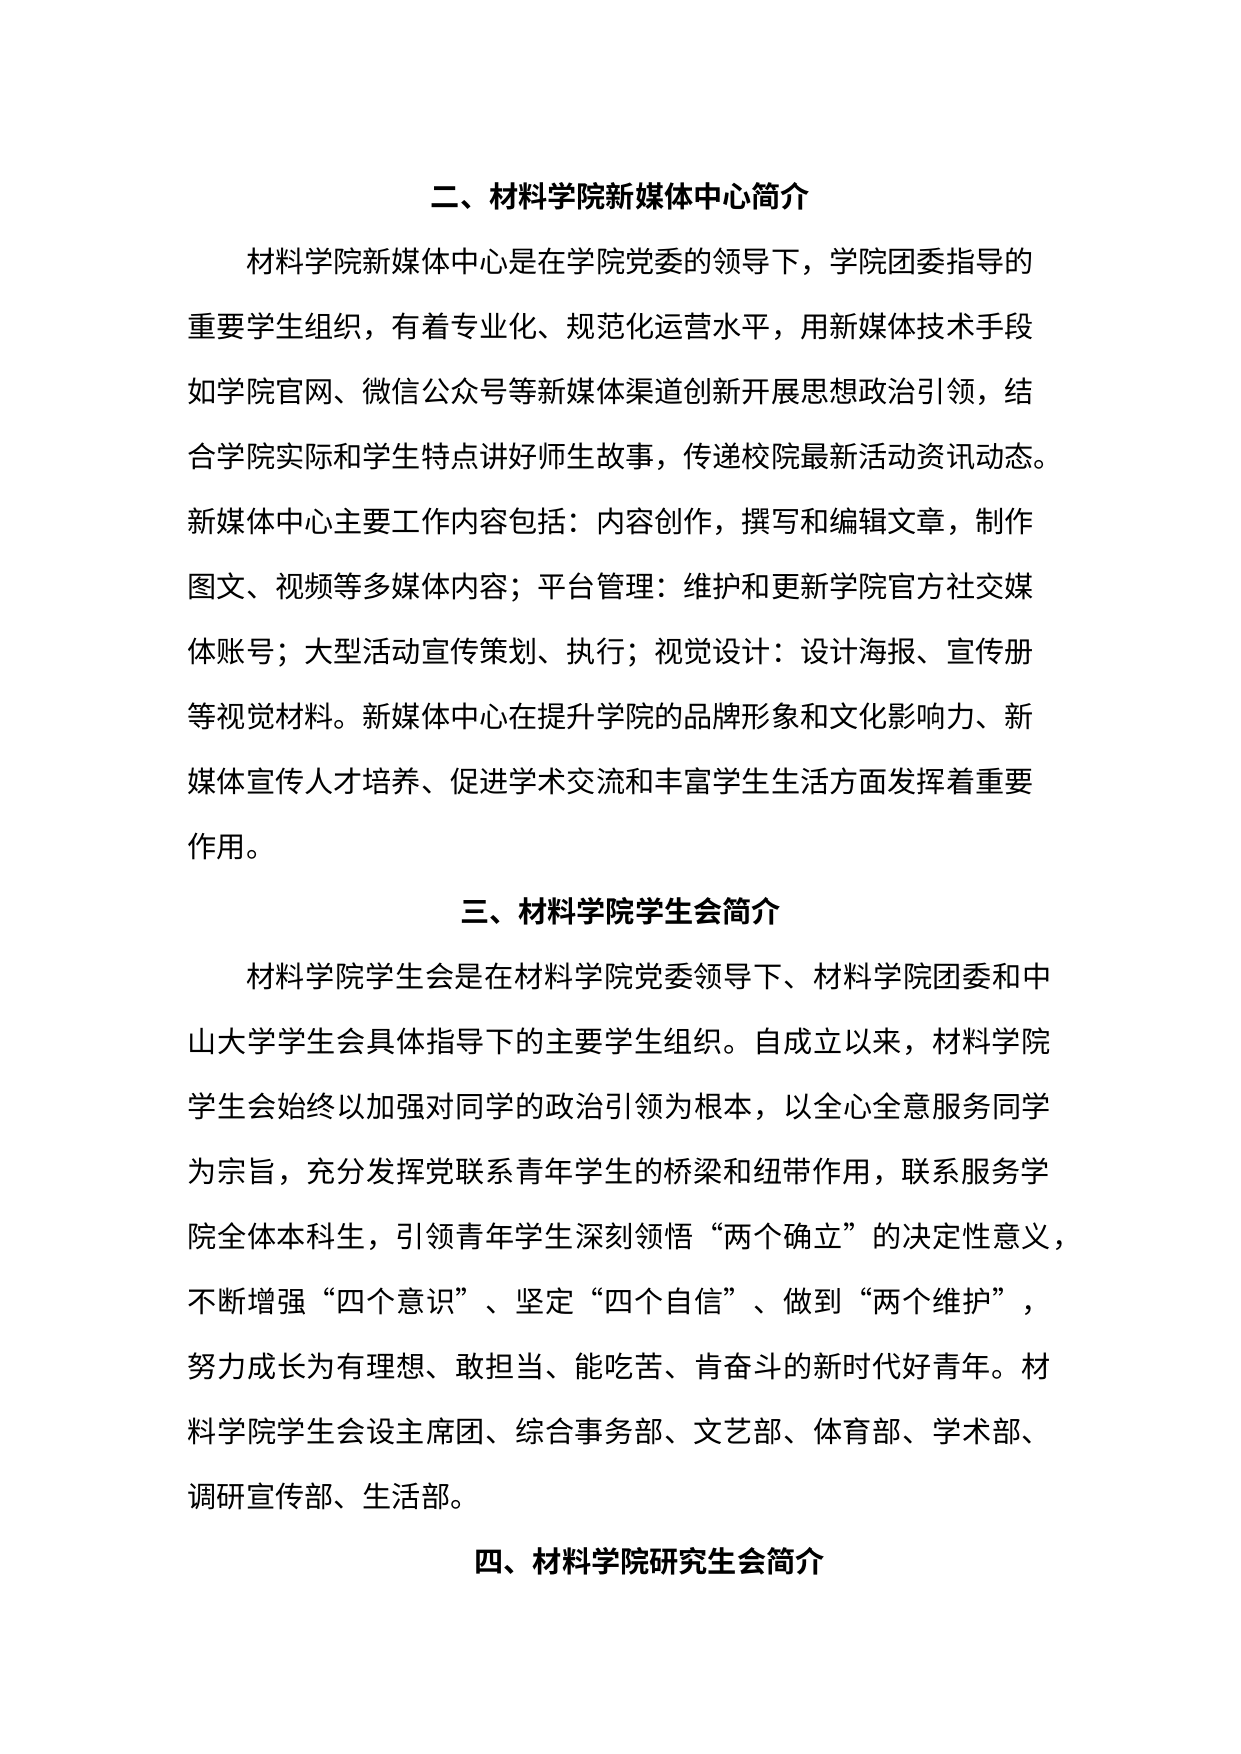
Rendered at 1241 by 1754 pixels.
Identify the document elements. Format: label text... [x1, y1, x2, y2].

text 四、材料学院研究生会简介 [187, 1527, 1053, 1592]
text 材料学院学生会是在材料学院党委领导下、材料学院团委和中山大学学生会具体指导下的主要学生组织。自成立以来，材料学院学生会始终以加强对同学的政治引领为根本，以全心全意服务同学为宗旨，充分发挥党联系青年学生的桥梁和纽带作用，联系服务学院全体本科生，引领青年学生深刻领悟“两个确立”的决定性意义，不断增强“四个意识”、坚定“四个自信”、做到“两个维护”，努力成长为有理想、敢担当、能吃苦、肯奋斗的新时代好青年。材料学院学生会设主席团、综合事务部、文艺部、体育部、学术部、调研宣传部、生活部。 [187, 942, 1053, 1527]
text 三、材料学院学生会简介 [187, 877, 1053, 942]
text 二、材料学院新媒体中心简介 [187, 162, 1053, 227]
text 材料学院新媒体中心是在学院党委的领导下，学院团委指导的重要学生组织，有着专业化、规范化运营水平，用新媒体技术手段如学院官网、微信公众号等新媒体渠道创新开展思想政治引领，结合学院实际和学生特点讲好师生故事，传递校院最新活动资讯动态。新媒体中心主要工作内容包括：内容创作，撰写和编辑文章，制作图文、视频等多媒体内容；平台管理：维护和更新学院官方社交媒体账号；大型活动宣传策划、执行；视觉设计：设计海报、宣传册等视觉材料。新媒体中心在提升学院的品牌形象和文化影响力、新媒体宣传人才培养、促进学术交流和丰富学生生活方面发挥着重要作用。 [187, 227, 1053, 877]
